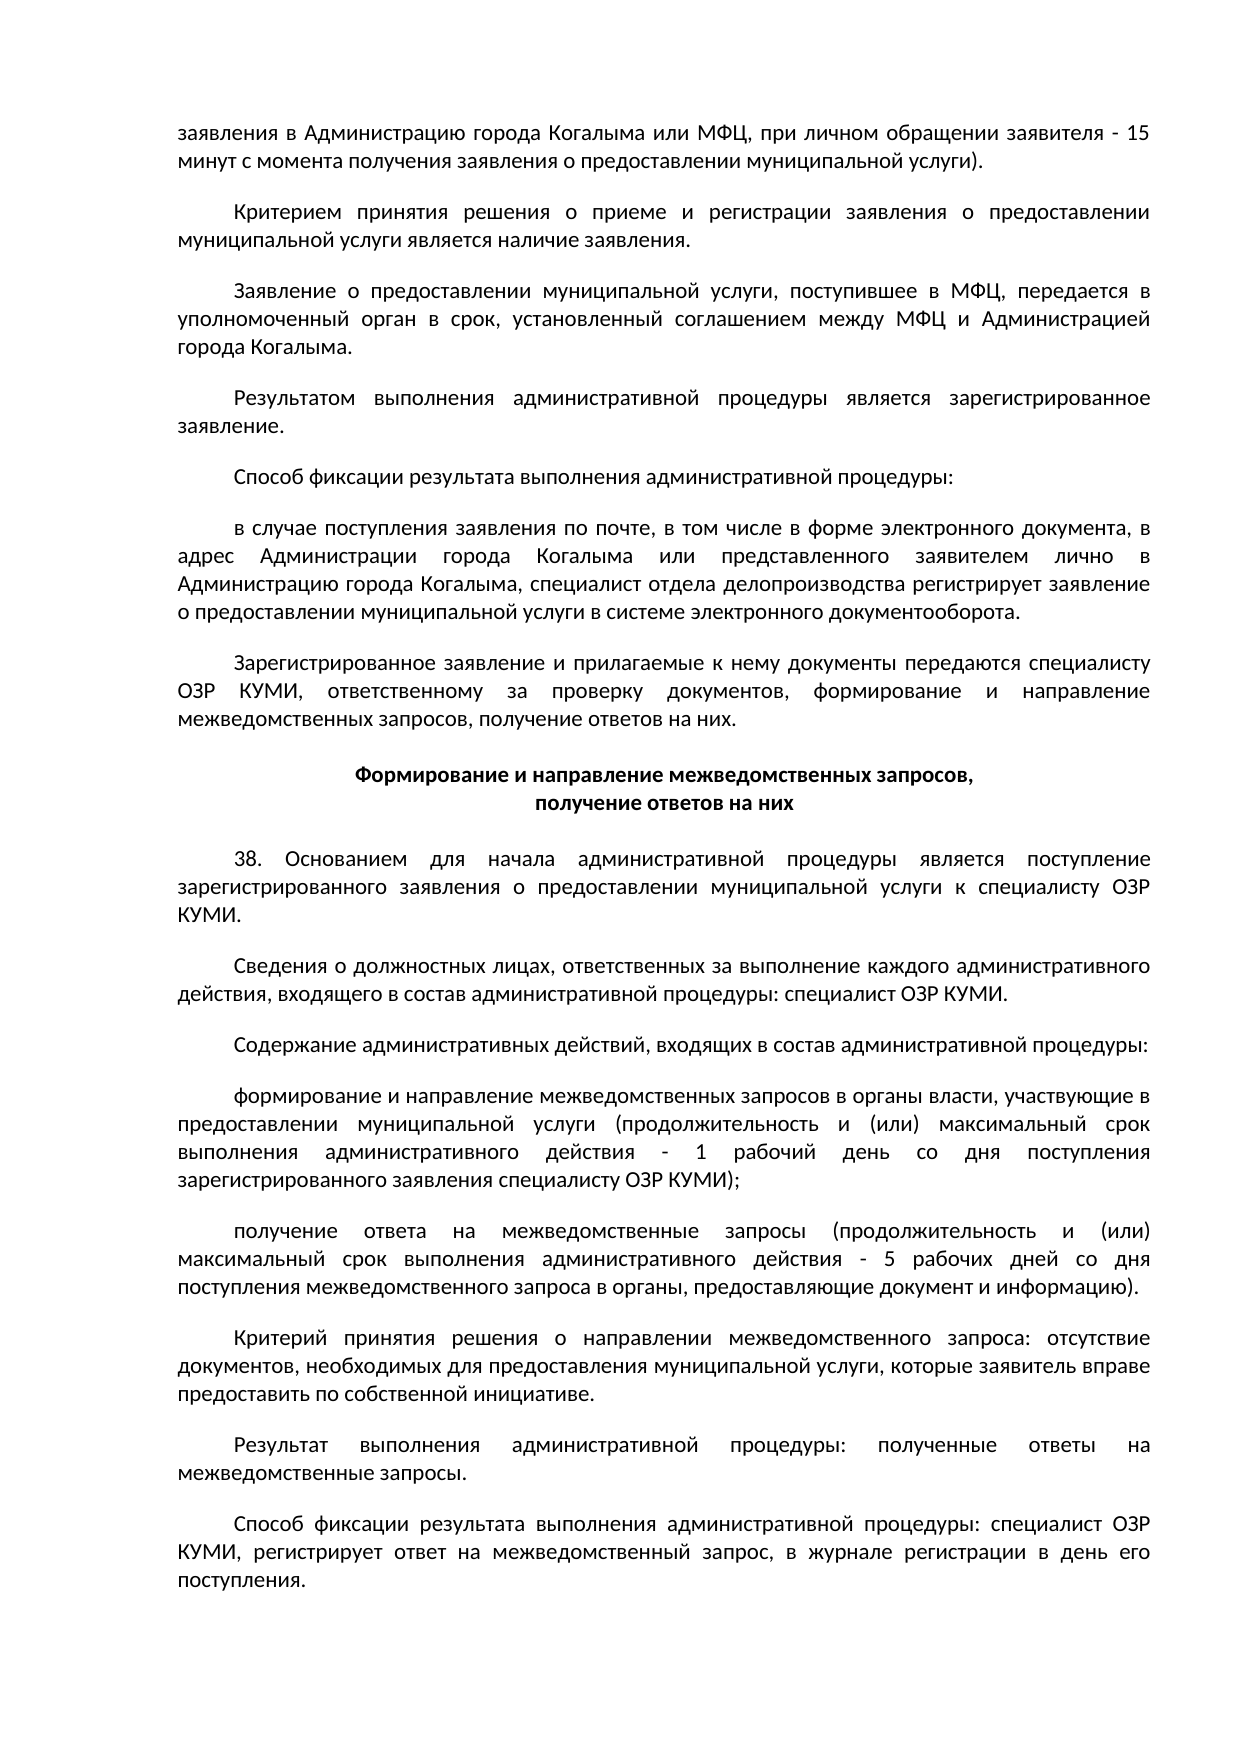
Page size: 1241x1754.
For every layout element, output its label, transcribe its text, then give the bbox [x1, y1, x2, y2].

text Содержание административных действий, входящих в состав административной процедуры: [177, 1030, 1152, 1058]
text Сведения о должностных лицах, ответственных за выполнение каждого административного действия, входящего в состав административной процедуры: специалист ОЗР КУМИ. [177, 951, 1152, 1007]
text Способ фиксации результата выполнения административной процедуры: [177, 462, 1152, 490]
text формирование и направление межведомственных запросов в органы власти, участвующие в предоставлении муниципальной услуги (продолжительность и (или) максимальный срок выполнения административного действия - 1 рабочий день со дня поступления зарегистрированного заявления специалисту ОЗР КУМИ); [177, 1081, 1152, 1193]
text Критерием принятия решения о приеме и регистрации заявления о предоставлении муниципальной услуги является наличие заявления. [177, 197, 1152, 253]
text Критерий принятия решения о направлении межведомственного запроса: отсутствие документов, необходимых для предоставления муниципальной услуги, которые заявитель вправе предоставить по собственной инициативе. [177, 1323, 1152, 1407]
text Способ фиксации результата выполнения административной процедуры: специалист ОЗР КУМИ, регистрирует ответ на межведомственный запрос, в журнале регистрации в день его поступления. [177, 1509, 1152, 1593]
text Заявление о предоставлении муниципальной услуги, поступившее в МФЦ, передается в уполномоченный орган в срок, установленный соглашением между МФЦ и Администрацией города Когалыма. [177, 276, 1152, 360]
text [177, 118, 1152, 174]
text Результат выполнения административной процедуры: полученные ответы на межведомственные запросы. [177, 1430, 1152, 1486]
title Формирование и направление межведомственных запросов, [177, 760, 1152, 788]
text Результатом выполнения административной процедуры является зарегистрированное заявление. [177, 383, 1152, 439]
text Зарегистрированное заявление и прилагаемые к нему документы передаются специалисту ОЗР КУМИ, ответственному за проверку документов, формирование и направление межведомственных запросов, получение ответов на них. [177, 648, 1152, 732]
title получение ответов на них [177, 788, 1152, 816]
text в случае поступления заявления по почте, в том числе в форме электронного документа, в адрес Администрации города Когалыма или представленного заявителем лично в Администрацию города Когалыма, специалист отдела делопроизводства регистрирует заявление о предоставлении муниципальной услуги в системе электронного документооборота. [177, 513, 1152, 625]
text получение ответа на межведомственные запросы (продолжительность и (или) максимальный срок выполнения административного действия - 5 рабочих дней со дня поступления межведомственного запроса в органы, предоставляющие документ и информацию). [177, 1216, 1152, 1300]
text 38. Основанием для начала административной процедуры является поступление зарегистрированного заявления о предоставлении муниципальной услуги к специалисту ОЗР КУМИ. [177, 844, 1152, 928]
